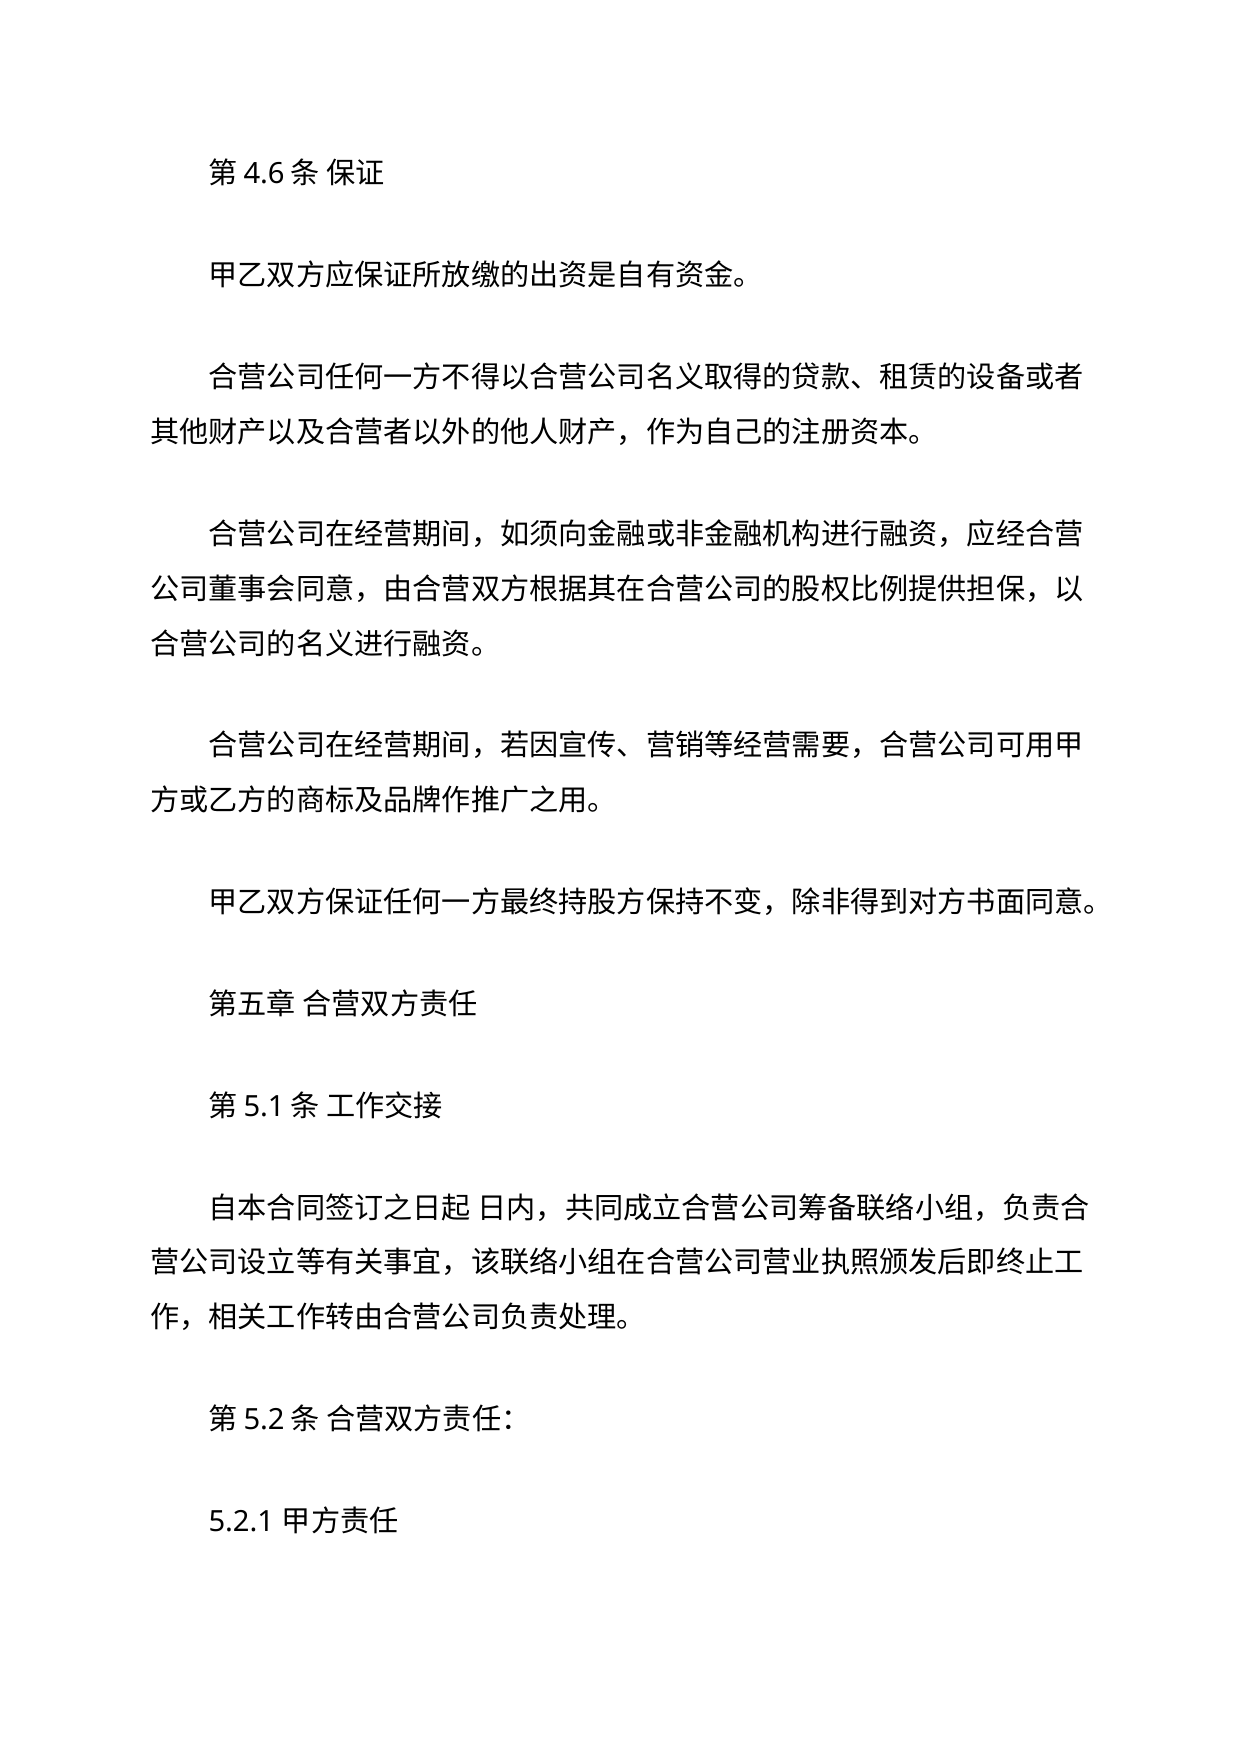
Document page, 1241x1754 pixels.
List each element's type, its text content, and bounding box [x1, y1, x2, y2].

text 合营公司任何一方不得以合营公司名义取得的贷款、租赁的设备或者其他财产以及合营者以外的他人财产，作为自己的注册资本。 [150, 354, 1090, 451]
text 第5.2条 合营双方责任： [150, 1396, 1090, 1438]
text 第五章 合营双方责任 [150, 980, 1090, 1023]
text 5.2.1 甲方责任 [150, 1498, 1090, 1540]
text 自本合同签订之日起 日内，共同成立合营公司筹备联络小组，负责合营公司设立等有关事宜，该联络小组在合营公司营业执照颁发后即终止工作，相关工作转由合营公司负责处理。 [150, 1184, 1090, 1336]
text 第5.1条 工作交接 [150, 1082, 1090, 1124]
text 第4.6条 保证 [150, 150, 1090, 192]
text 合营公司在经营期间，如须向金融或非金融机构进行融资，应经合营公司董事会同意，由合营双方根据其在合营公司的股权比例提供担保，以合营公司的名义进行融资。 [150, 510, 1090, 662]
text 甲乙双方保证任何一方最终持股方保持不变，除非得到对方书面同意。 [150, 879, 1090, 921]
text 甲乙双方应保证所放缴的出资是自有资金。 [150, 252, 1090, 294]
text 合营公司在经营期间，若因宣传、营销等经营需要，合营公司可用甲方或乙方的商标及品牌作推广之用。 [150, 722, 1090, 819]
